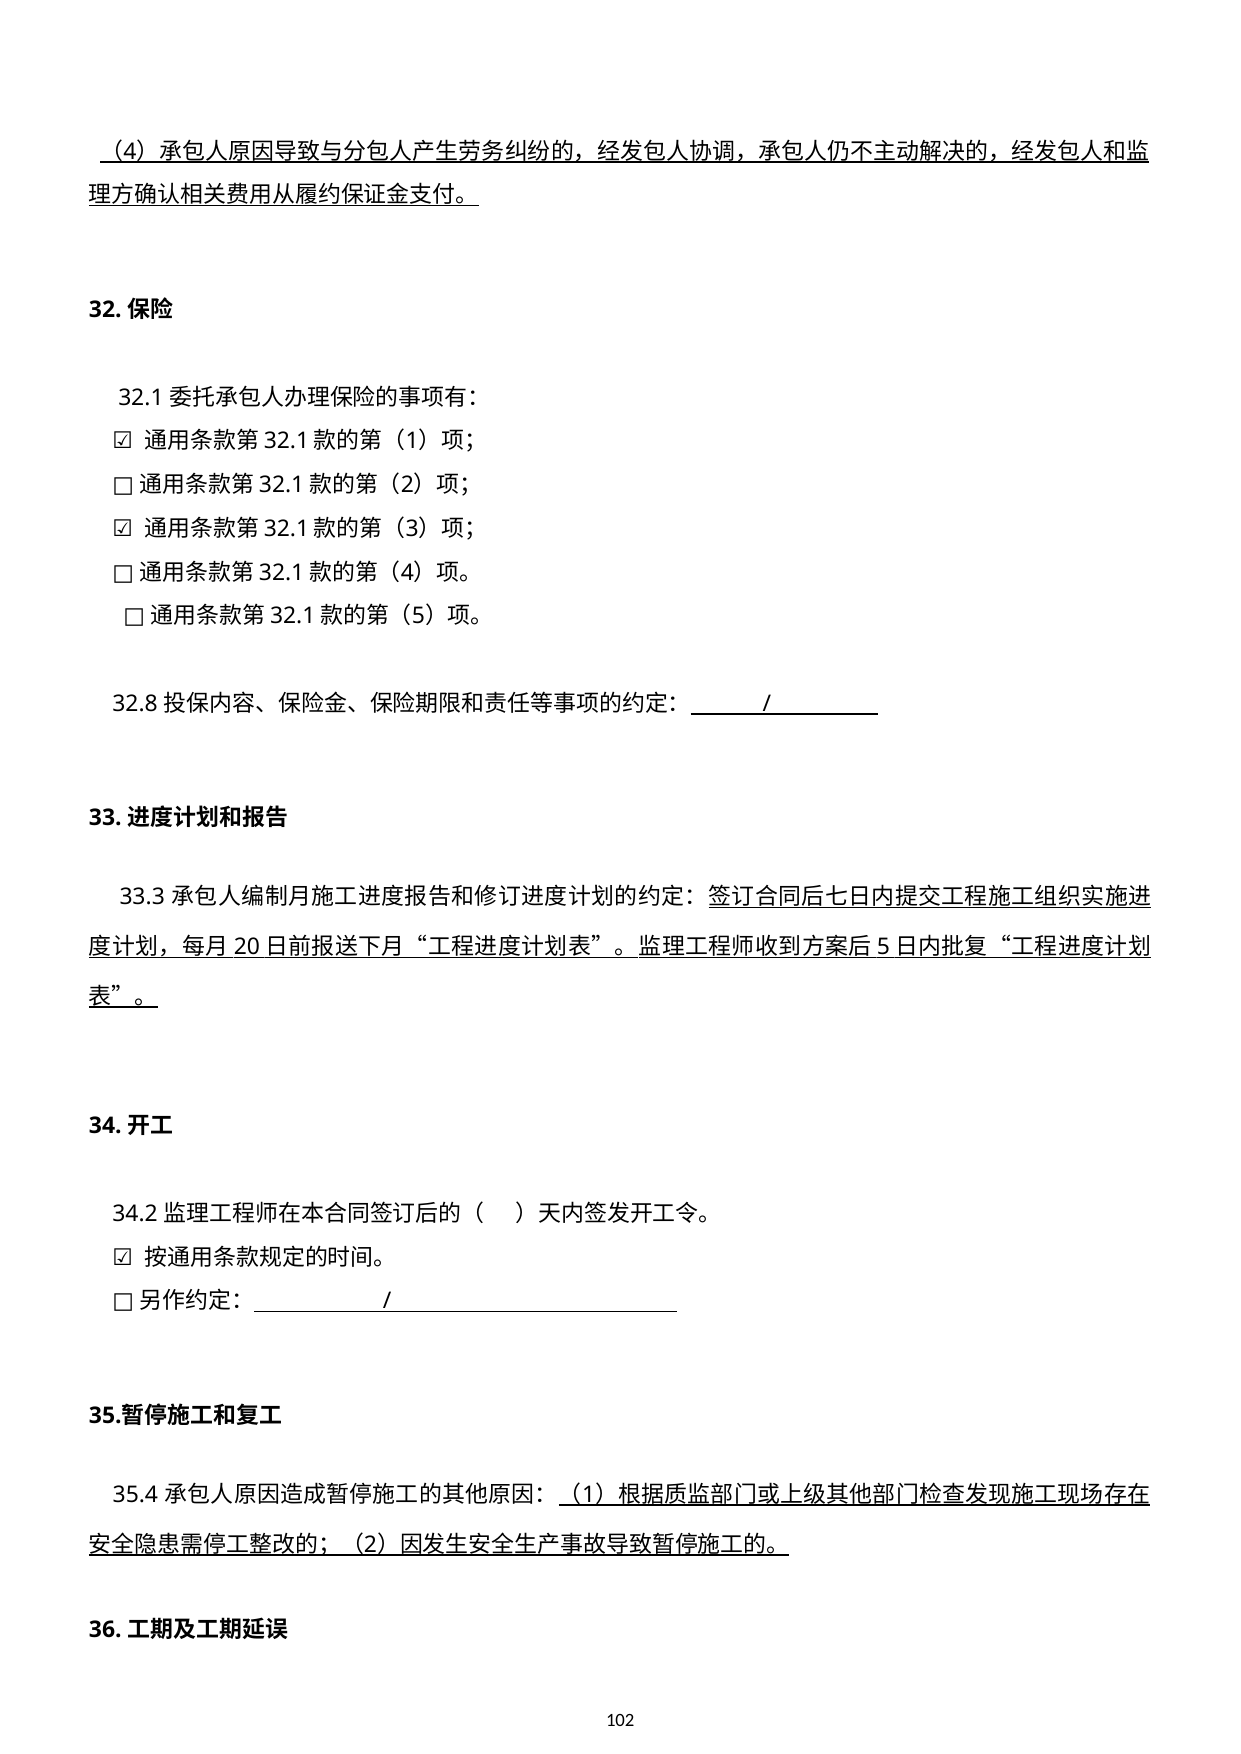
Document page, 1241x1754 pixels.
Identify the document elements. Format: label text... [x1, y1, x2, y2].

text 33.3 承包人编制月施工进度报告和修订进度计划的约定：签订合同后七日内提交工程施工组织实施进度计划，每月20日前报送下月“工程进度计划表”。监理工程师收到方案后5日内批复“工程进度计划表”。 [89, 878, 1152, 1011]
subtitle 35.暂停施工和复工 [89, 1388, 1152, 1432]
text ☑ 通用条款第32.1款的第（3）项； [89, 501, 1152, 545]
text 32.8 投保内容、保险金、保险期限和责任等事项的约定： / [89, 676, 1152, 720]
text □ 另作约定： / [89, 1274, 1152, 1317]
subtitle 36. 工期及工期延误 [89, 1603, 1152, 1646]
text □ 通用条款第32.1款的第（2）项； [89, 457, 1152, 501]
subtitle 33. 进度计划和报告 [89, 791, 1152, 834]
text ☑ 通用条款第32.1款的第（1）项； [89, 414, 1152, 457]
text （4）承包人原因导致与分包人产生劳务纠纷的，经发包人协调，承包人仍不主动解决的，经发包人和监理方确认相关费用从履约保证金支付。 [89, 124, 1152, 212]
text □ 通用条款第32.1款的第（5）项。 [89, 589, 1152, 632]
text ☑ 按通用条款规定的时间。 [89, 1230, 1152, 1274]
subtitle 32. 保险 [89, 282, 1152, 326]
subtitle 34. 开工 [89, 1099, 1152, 1142]
text □ 通用条款第32.1款的第（4）项。 [89, 545, 1152, 589]
text 34.2 监理工程师在本合同签订后的（ ）天内签发开工令。 [89, 1186, 1152, 1230]
text 32.1 委托承包人办理保险的事项有： [89, 370, 1152, 414]
text 35.4 承包人原因造成暂停施工的其他原因：（1）根据质监部门或上级其他部门检查发现施工现场存在安全隐患需停工整改的；（2）因发生安全生产事故导致暂停施工的。 [89, 1476, 1152, 1559]
